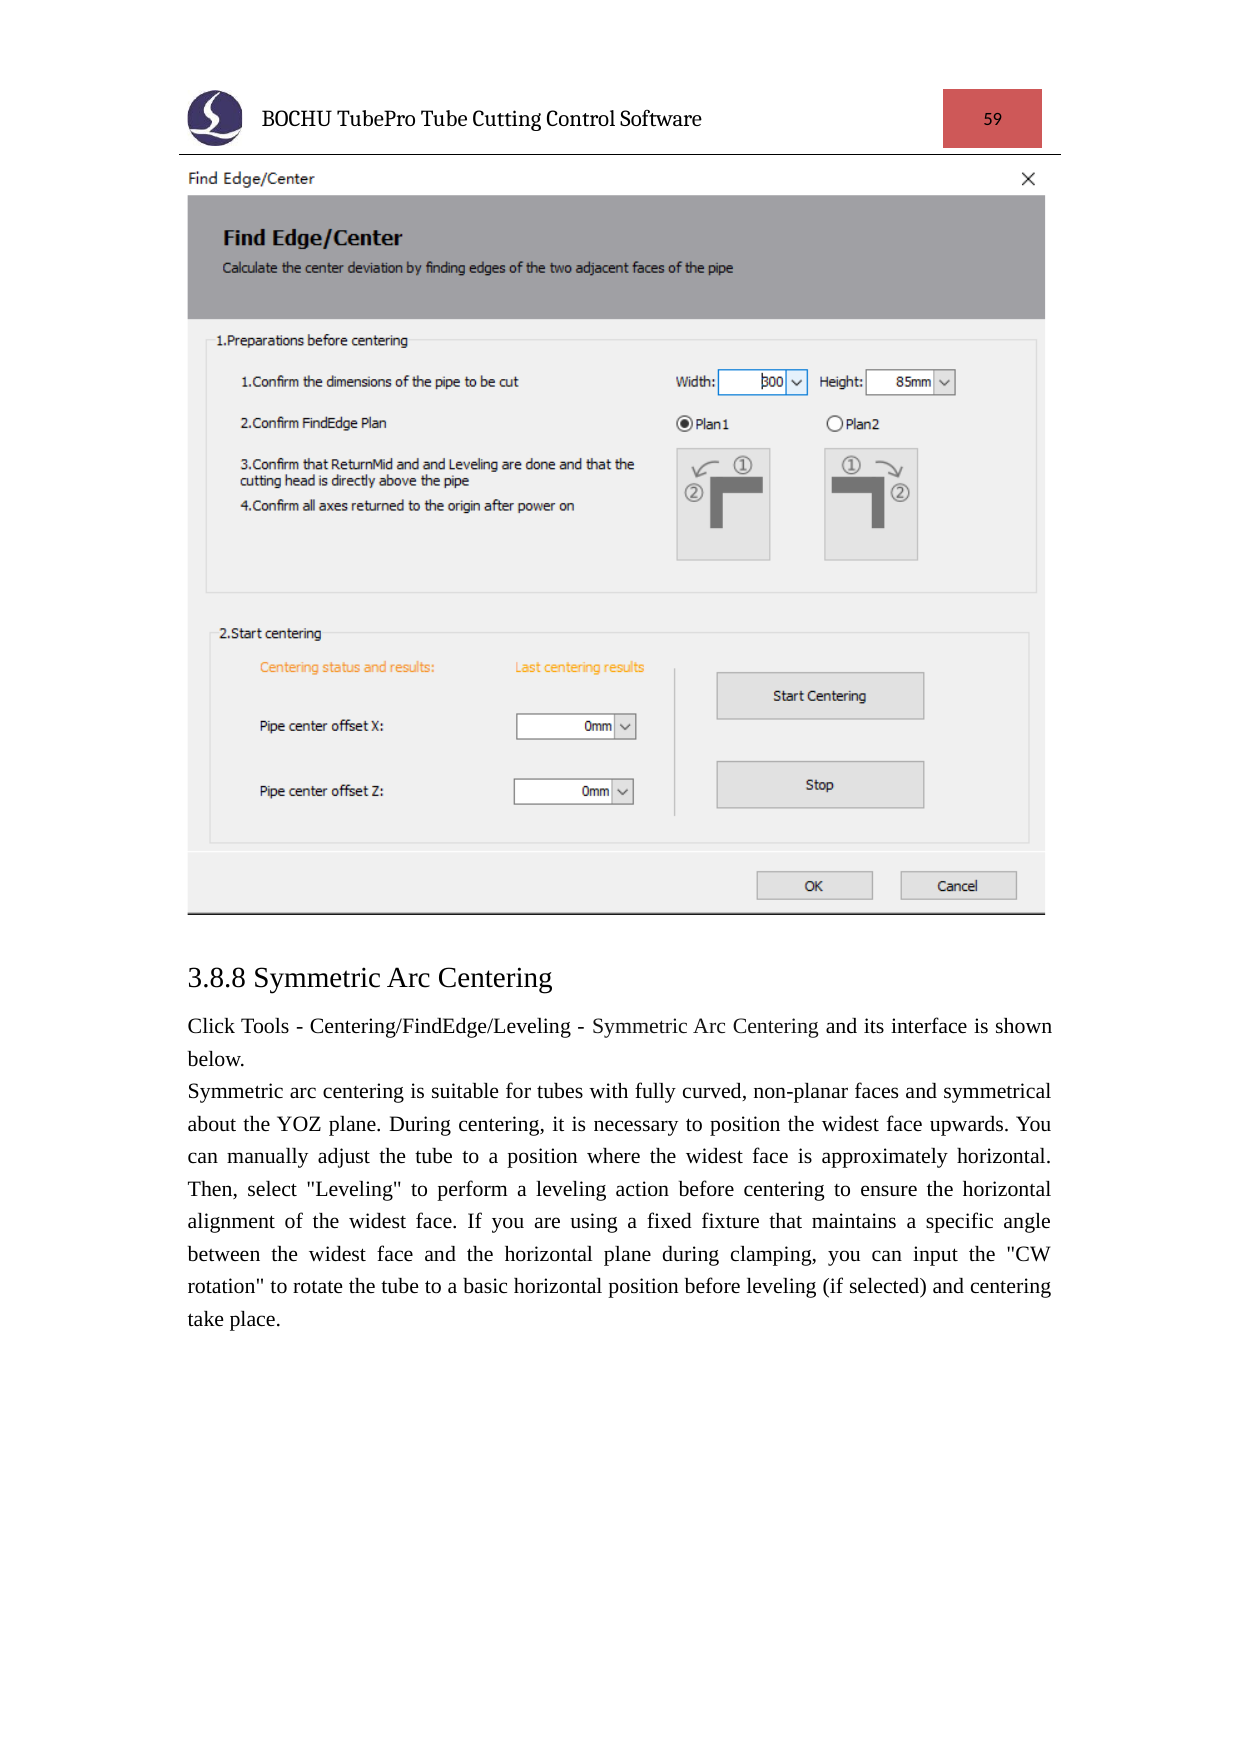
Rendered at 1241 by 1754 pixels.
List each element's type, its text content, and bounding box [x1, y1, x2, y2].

list Click Tools - Centering/FindEdge/Leveling - Symmetric Arc Centering and its interface is shown below. [187, 1009, 1053, 1074]
picture [187, 90, 243, 146]
text Symmetric arc centering is suitable for tubes with fully curved, non-planar faces and symmetrical about the YOZ plane. During centering, it is necessary to position the widest face upwards. You can manually adjust the tube to a position where the widest face is approximately horizontal. Then, select "Leveling" to perform a leveling action before centering to ensure the horizontal alignment of the widest face. If you are using a fixed fixture that maintains a specific angle between the widest face and the horizontal plane during clamping, you can input the "CW rotation" to rotate the tube to a basic horizontal position before leveling (if selected) and centering take place. [187, 1074, 1053, 1334]
text 3.8.8 Symmetric Arc Centering [187, 944, 1053, 1009]
picture [187, 164, 1046, 915]
